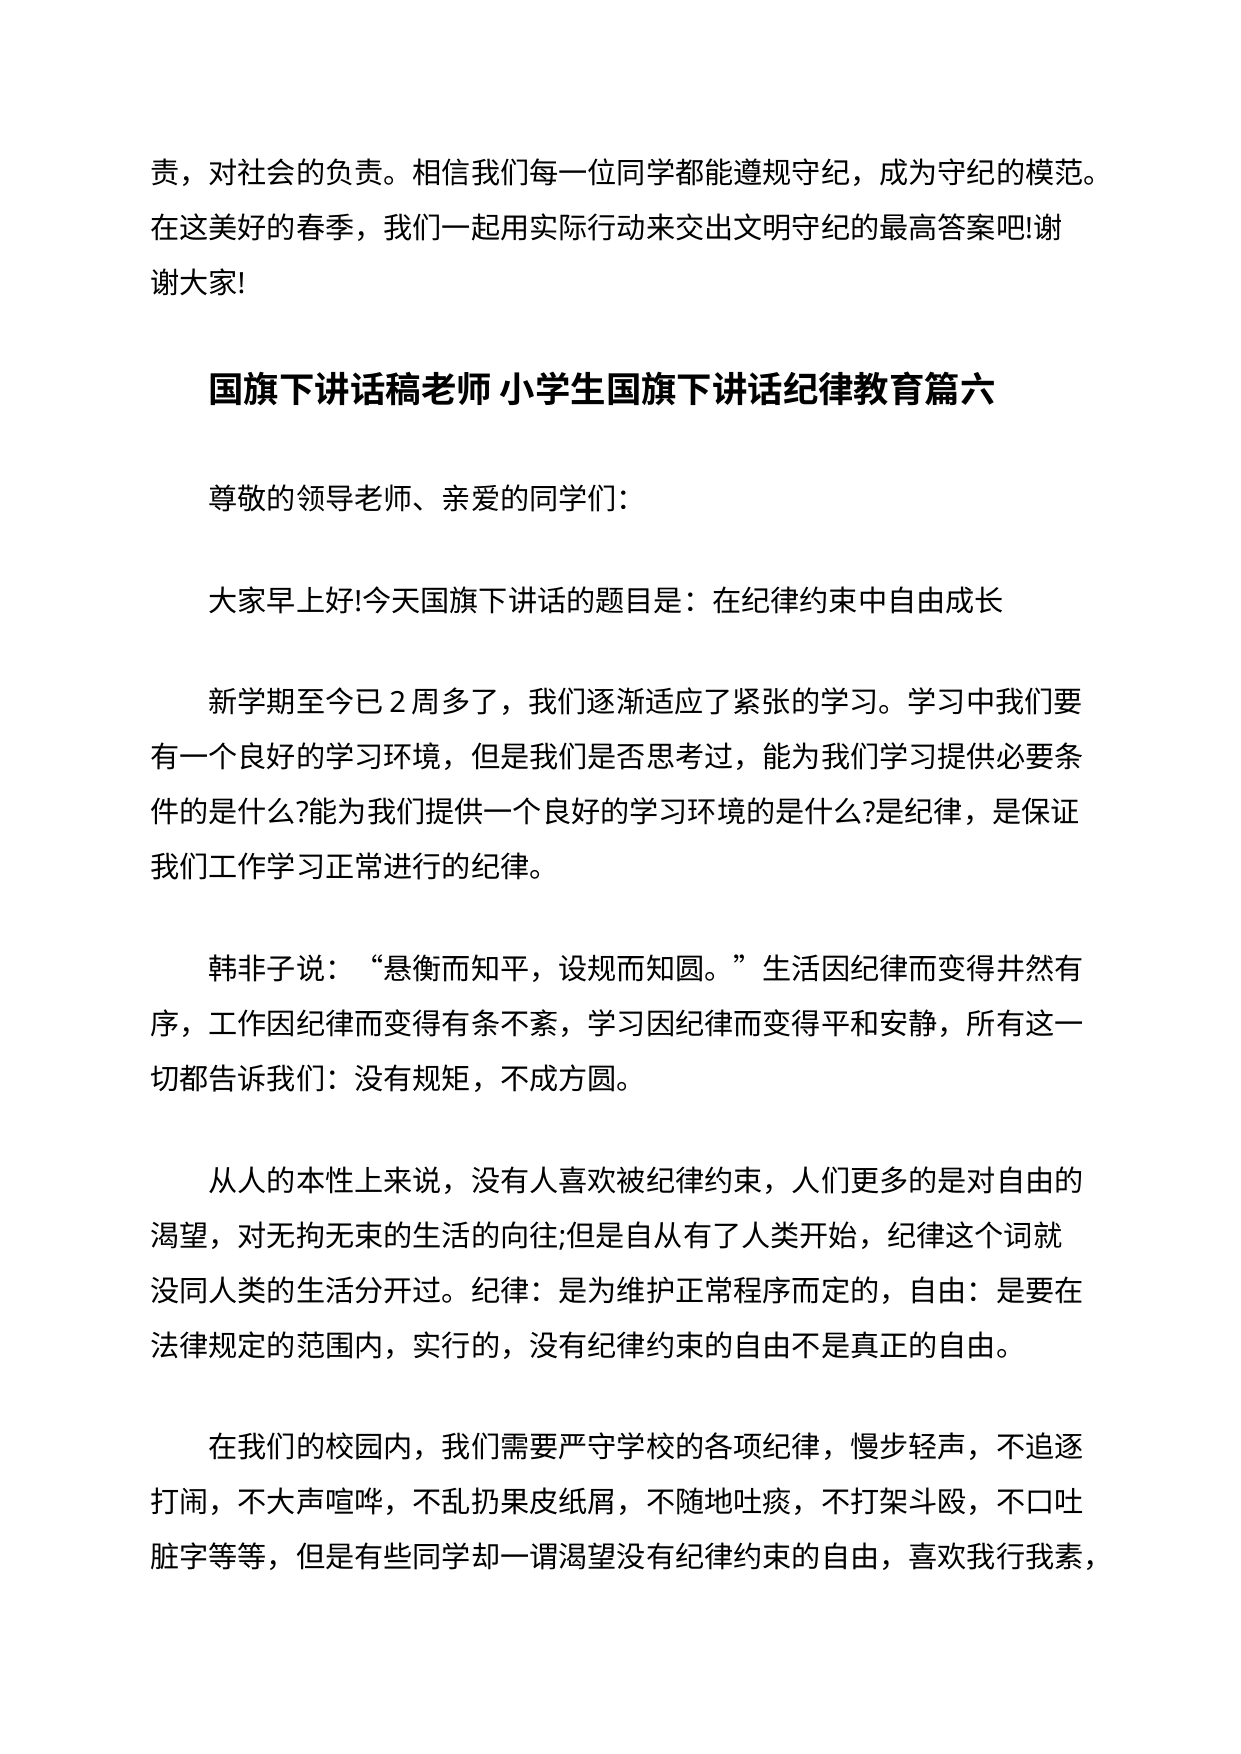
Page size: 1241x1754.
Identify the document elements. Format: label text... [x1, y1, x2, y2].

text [150, 1424, 1090, 1576]
text 从人的本性上来说，没有人喜欢被纪律约束，人们更多的是对自由的渴望，对无拘无束的生活的向往;但是自从有了人类开始，纪律这个词就没同人类的生活分开过。纪律：是为维护正常程序而定的，自由：是要在法律规定的范围内，实行的，没有纪律约束的自由不是真正的自由。 [150, 1157, 1090, 1364]
text 新学期至今已2周多了，我们逐渐适应了紧张的学习。学习中我们要有一个良好的学习环境，但是我们是否思考过，能为我们学习提供必要条件的是什么?能为我们提供一个良好的学习环境的是什么?是纪律，是保证我们工作学习正常进行的纪律。 [150, 679, 1090, 886]
text 大家早上好!今天国旗下讲话的题目是：在纪律约束中自由成长 [150, 577, 1090, 619]
text 国旗下讲话稿老师 小学生国旗下讲话纪律教育篇六 [150, 362, 1090, 413]
text 尊敬的领导老师、亲爱的同学们： [150, 475, 1090, 518]
text 韩非子说：“悬衡而知平，设规而知圆。”生活因纪律而变得井然有序，工作因纪律而变得有条不紊，学习因纪律而变得平和安静，所有这一切都告诉我们：没有规矩，不成方圆。 [150, 946, 1090, 1098]
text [150, 150, 1090, 302]
